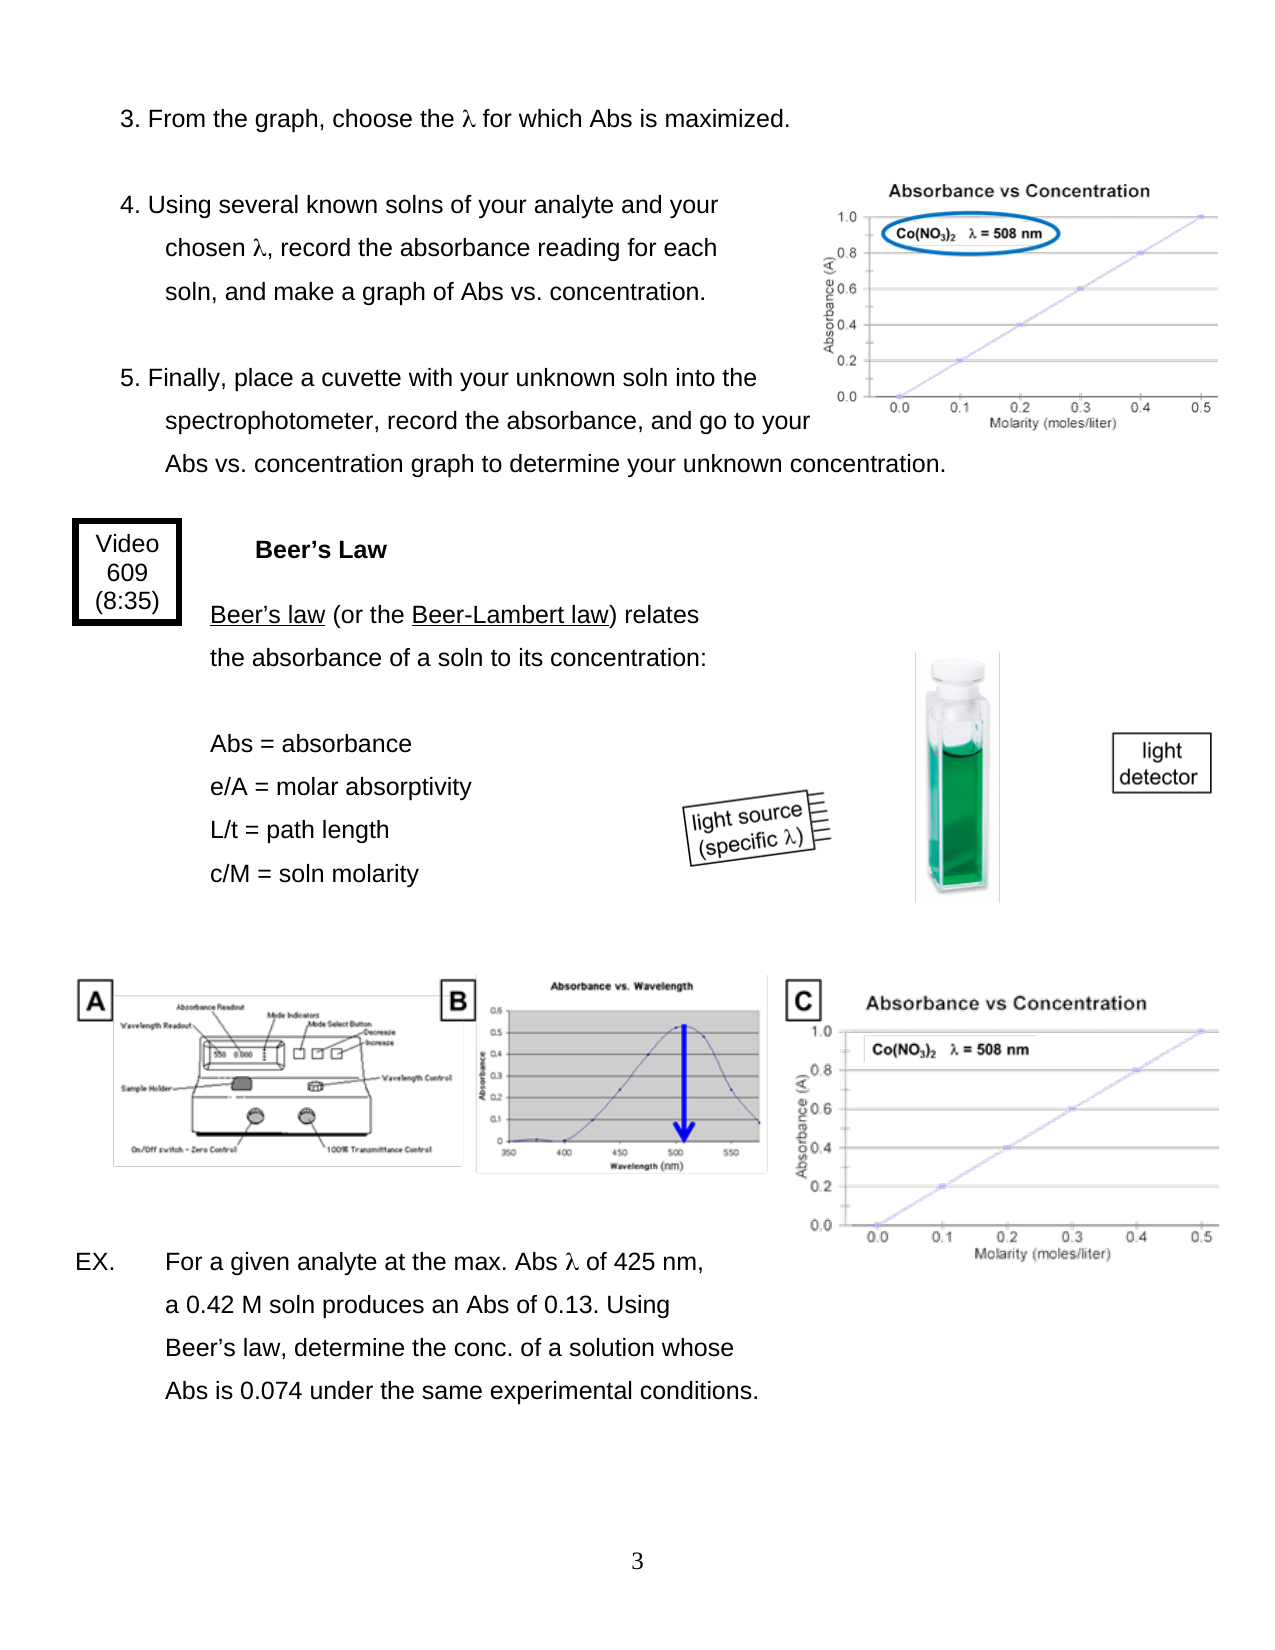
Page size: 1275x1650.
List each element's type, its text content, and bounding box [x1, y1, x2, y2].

text soln, and make a graph of Abs vs. concentration. [120, 276, 815, 305]
text Abs vs. concentration graph to determine your unknown concentration. [120, 449, 1200, 478]
text c/M = soln molarity [210, 859, 676, 887]
text e/A = molar absorptivity [210, 772, 676, 801]
text 5. Finally, place a cuvette with your unknown soln into the [120, 363, 815, 391]
text Beer’s law, determine the conc. of a solution whose [120, 1333, 1200, 1362]
picture [815, 168, 1218, 436]
picture [70, 975, 1220, 1268]
text Abs is 0.074 under the same experimental conditions. [120, 1376, 1200, 1405]
text Beer’s law (or the Beer-Lambert law) relates [165, 600, 1200, 629]
text L/t = path length [210, 816, 676, 844]
text Abs = absorbance [210, 729, 676, 758]
text 3. From the graph, choose the  for which Abs is maximized. [75, 104, 1200, 133]
text chosen , record the absorbance reading for each [120, 233, 815, 262]
text a 0.42 M soln produces an Abs of 0.13. Using [120, 1290, 1200, 1319]
text 4. Using several known solns of your analyte and your [75, 190, 815, 219]
picture [676, 652, 1218, 903]
text Beer’s Law [210, 535, 1200, 564]
text spectrophotometer, record the absorbance, and go to your [120, 406, 815, 434]
text the absorbance of a soln to its concentration: [165, 643, 1200, 672]
